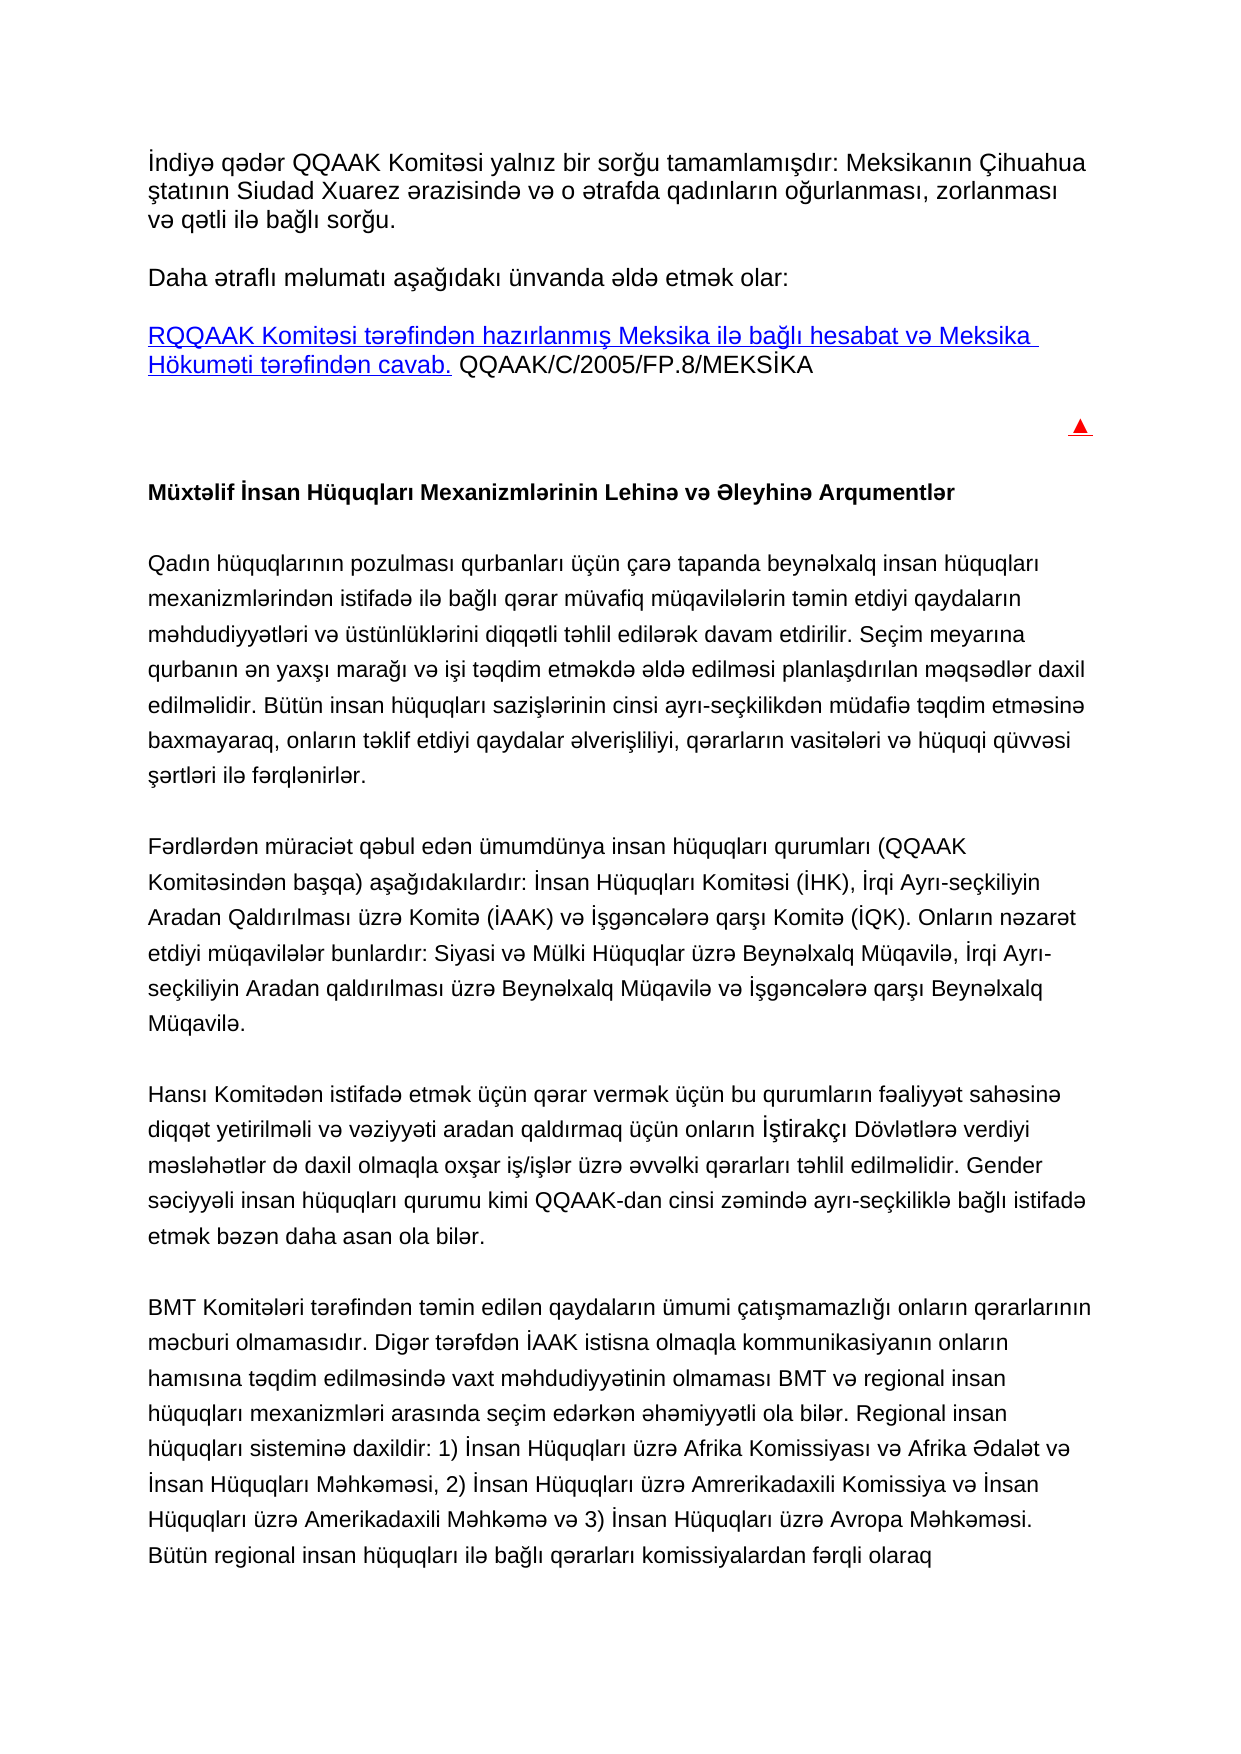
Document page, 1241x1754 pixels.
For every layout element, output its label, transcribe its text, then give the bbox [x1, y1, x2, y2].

text Müxtəlif İnsan Hüquqları Mexanizmlərinin Lehinə və Əleyhinə Arqumentlər [148, 470, 1093, 506]
text İndiyə qədər QQAAK Komitəsi yalnız bir sorğu tamamlamışdır: Meksikanın Çihuahua ştatının Siudad Xuarez ərazisində və o ətrafda qadınların oğurlanması, zorlanması və qətli ilə bağlı sorğu. [148, 148, 1093, 234]
text Daha ətraflı məlumatı aşağıdakı ünvanda əldə etmək olar: [148, 263, 1093, 292]
text Qadın hüquqlarının pozulması qurbanları üçün çarə tapanda beynəlxalq insan hüquqları mexanizmlərindən istifadə ilə bağlı qərar müvafiq müqavilələrin təmin etdiyi qaydaların məhdudiyyətləri və üstünlüklərini diqqətli təhlil edilərək davam etdirilir. Seçim meyarına qurbanın ən yaxşı marağı və işi təqdim etməkdə əldə edilməsi planlaşdırılan məqsədlər daxil edilməlidir. Bütün insan hüquqları sazişlərinin cinsi ayrı-seçkilikdən müdafiə təqdim etməsinə baxmayaraq, onların təklif etdiyi qaydalar əlverişliliyi, qərarların vasitələri və hüquqi qüvvəsi şərtləri ilə fərqlənirlər. [148, 541, 1093, 789]
text RQQAAK Komitəsi tərəfindən hazırlanmış Meksika ilə bağlı hesabat və Meksika Hökuməti tərəfindən cavab. QQAAK/C/2005/FP.8/MEKSİKA [148, 321, 1093, 378]
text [148, 1285, 1093, 1568]
text ▲ [148, 408, 1093, 439]
text Hansı Komitədən istifadə etmək üçün qərar vermək üçün bu qurumların fəaliyyət sahəsinə diqqət yetirilməli və vəziyyəti aradan qaldırmaq üçün onların İştirakçı Dövlətlərə verdiyi məsləhətlər də daxil olmaqla oxşar iş/işlər üzrə əvvəlki qərarları təhlil edilməlidir. Gender səciyyəli insan hüquqları qurumu kimi QQAAK-dan cinsi zəmində ayrı-seçkiliklə bağlı istifadə etmək bəzən daha asan ola bilər. [148, 1072, 1093, 1249]
text Fərdlərdən müraciət qəbul edən ümumdünya insan hüquqları qurumları (QQAAK Komitəsindən başqa) aşağıdakılardır: İnsan Hüquqları Komitəsi (İHK), İrqi Ayrı-seçkiliyin Aradan Qaldırılması üzrə Komitə (İAAK) və İşgəncələrə qarşı Komitə (İQK). Onların nəzarət etdiyi müqavilələr bunlardır: Siyasi və Mülki Hüquqlar üzrə Beynəlxalq Müqavilə, İrqi Ayrı-seçkiliyin Aradan qaldırılması üzrə Beynəlxalq Müqavilə və İşgəncələrə qarşı Beynəlxalq Müqavilə. [148, 824, 1093, 1037]
